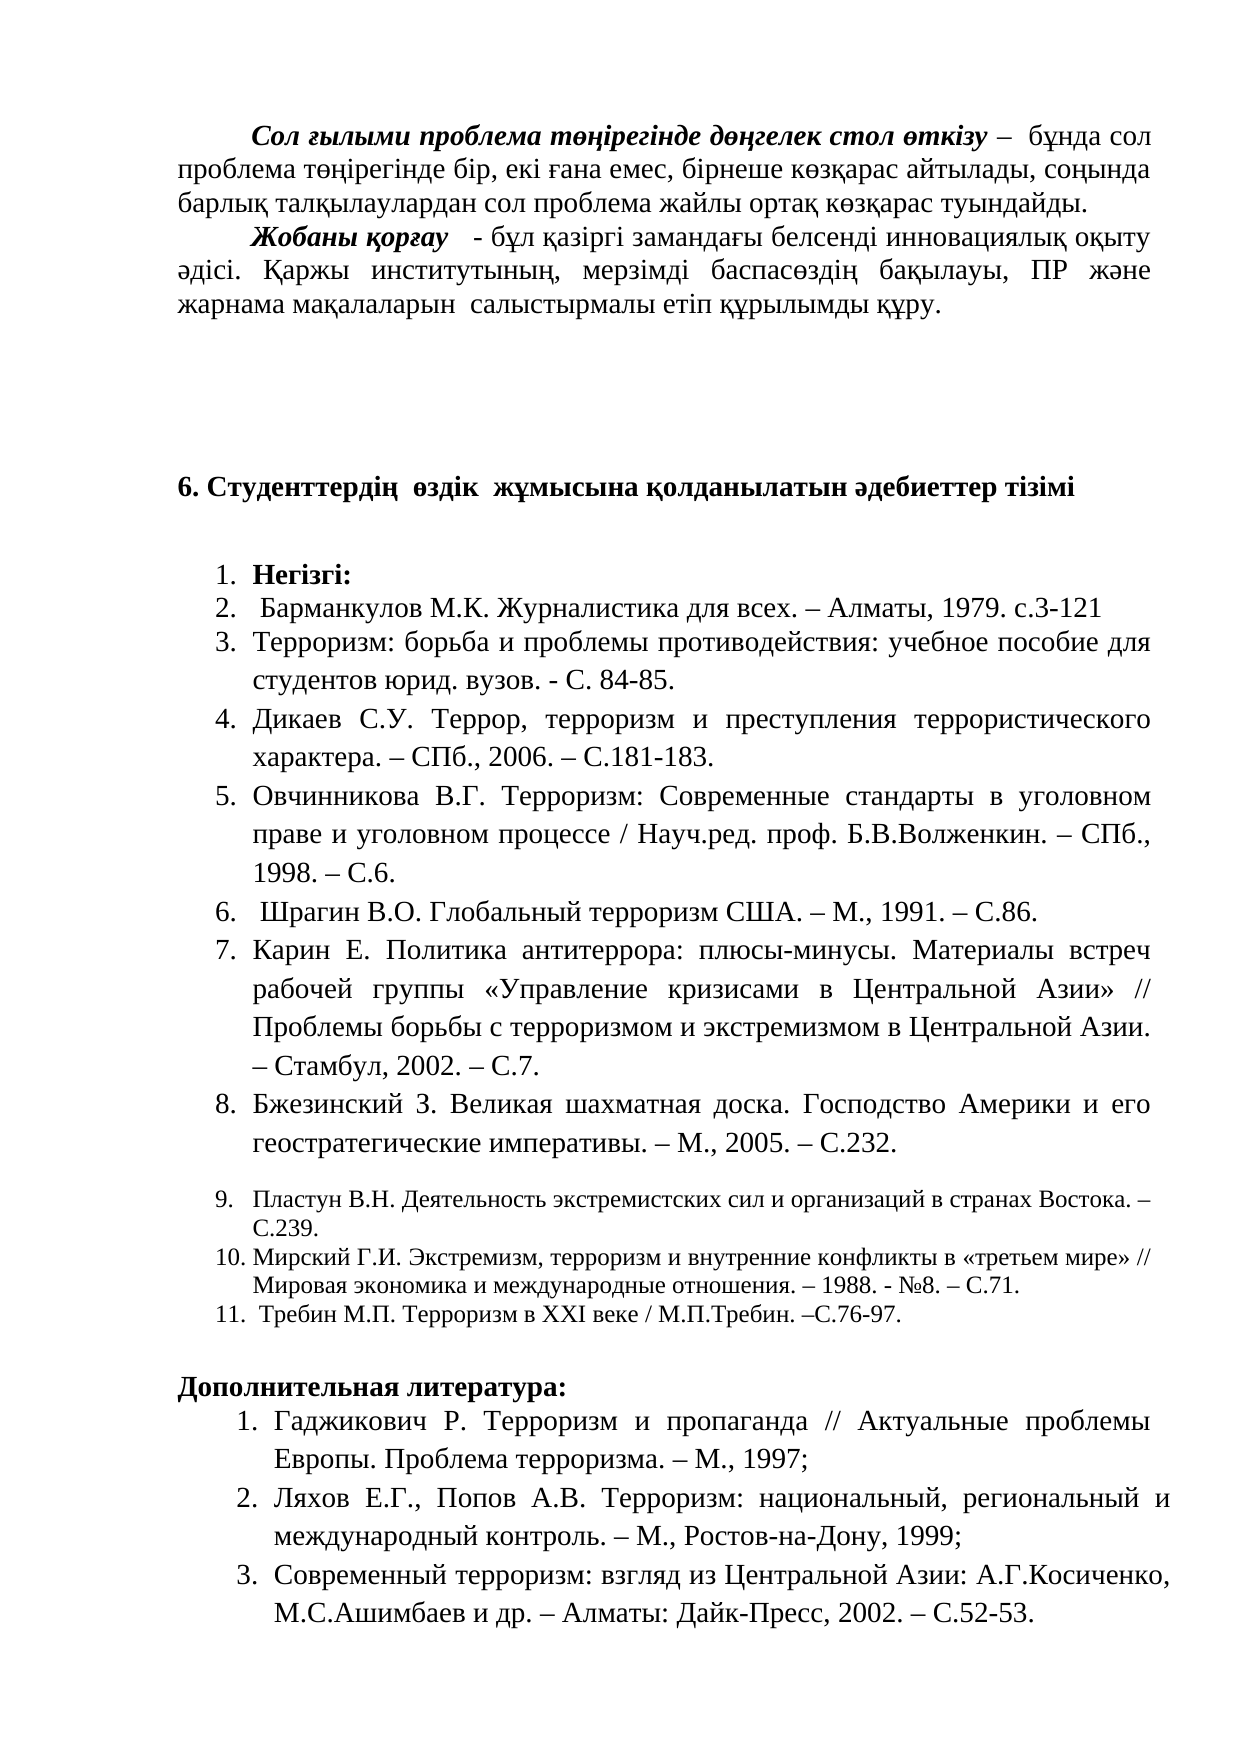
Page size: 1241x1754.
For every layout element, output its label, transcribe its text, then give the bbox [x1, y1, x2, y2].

list Овчинникова В.Г. Терроризм: Современные стандарты в уголовном праве и уголовном процессе / Науч.ред. проф. Б.В.Волженкин. – СПб., 1998. – С.6. [215, 778, 1152, 889]
text 6. Студенттердің өздік жұмысына қолданылатын әдебиеттер тізімі [177, 469, 1152, 503]
list Дикаев С.У. Террор, терроризм и преступления террористического характера. – СПб., 2006. – С.181-183. [215, 701, 1152, 773]
list Негізгі: [215, 557, 1152, 590]
text Дополнительная литература: [177, 1369, 1171, 1403]
text Сол ғылыми проблема төңірегінде дөңгелек стол өткізу – бұнда сол проблема төңірегінде бір, екі ғана емес, бірнеше көзқарас айтылады, соңында барлық талқылаулардан сол проблема жайлы ортақ көзқарас туындайды. [177, 118, 1152, 219]
list Терроризм: борьба и проблемы противодействия: учебное пособие для студентов юрид. вузов. - С. 84-85. [215, 624, 1152, 696]
list Карин Е. Политика антитеррора: плюсы-минусы. Материалы встреч рабочей группы «Управление кризисами в Центральной Азии» // Проблемы борьбы с терроризмом и экстремизмом в Центральной Азии. – Стамбул, 2002. – С.7. [215, 932, 1152, 1081]
list Ляхов Е.Г., Попов А.В. Терроризм: национальный, региональный и международный контроль. – М., Ростов-на-Дону, 1999; [236, 1480, 1171, 1552]
list Современный терроризм: взгляд из Центральной Азии: А.Г.Косиченко, М.С.Ашимбаев и др. – Алматы: Дайк-Пресс, 2002. – С.52-53. [236, 1557, 1171, 1629]
list Гаджикович Р. Терроризм и пропаганда // Актуальные проблемы Европы. Проблема терроризма. – М., 1997; [236, 1403, 1152, 1475]
list Требин М.П. Терроризм в XXI веке / М.П.Требин. –С.76-97. [215, 1299, 1152, 1328]
list Мирский Г.И. Экстремизм, терроризм и внутренние конфликты в «третьем мире» // Мировая экономика и международные отношения. – 1988. - №8. – С.71. [215, 1242, 1152, 1299]
text Жобаны қорғау - бұл қазіргі замандағы белсенді инновациялық оқыту әдісі. Қаржы институтының, мерзімді баспасөздің бақылауы, ПР және жарнама мақалаларын салыстырмалы етіп құрылымды құру. [177, 219, 1152, 319]
list Пластун В.Н. Деятельность экстремистских сил и организаций в странах Востока. – С.239. [215, 1184, 1152, 1242]
list Барманкулов М.К. Журналистика для всех. – Алматы, 1979. с.3-121 [215, 590, 1152, 624]
list Шрагин В.О. Глобальный терроризм США. – М., 1991. – С.86. [215, 894, 1152, 927]
list Бжезинский З. Великая шахматная доска. Господство Америки и его геостратегические императивы. – М., 2005. – С.232. [215, 1086, 1152, 1158]
